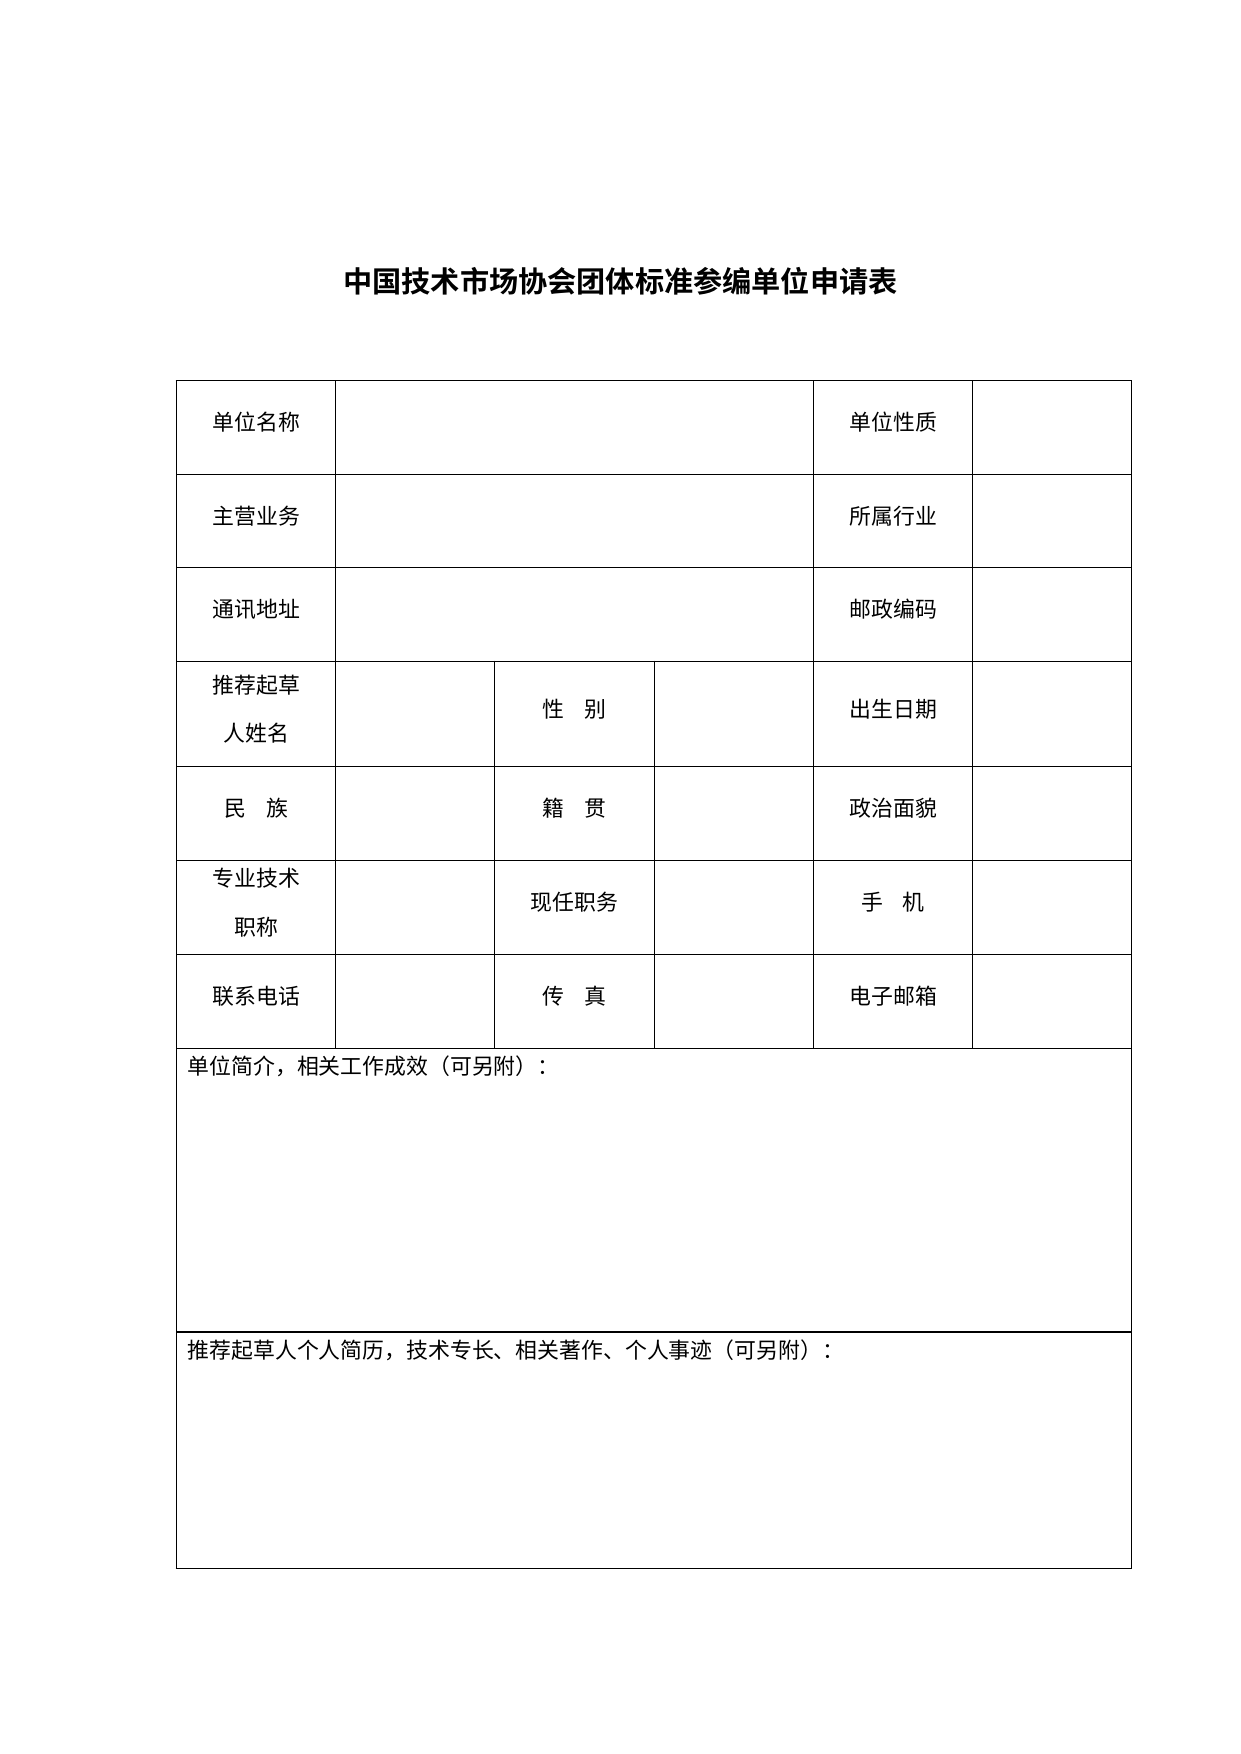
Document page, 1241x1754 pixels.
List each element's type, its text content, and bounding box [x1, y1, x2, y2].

table_header 单位名称 [177, 381, 335, 474]
table_header [973, 381, 1131, 474]
table_cell 出生日期 [814, 662, 972, 766]
table_cell 所属行业 [814, 475, 972, 567]
table_cell 联系电话 [177, 955, 335, 1047]
table_cell [655, 767, 813, 860]
table_cell [973, 767, 1131, 860]
table_cell 民 族 [177, 767, 335, 860]
table_cell [973, 475, 1131, 567]
table_cell [336, 662, 494, 766]
table_cell 单位简介，相关工作成效（可另附）： [177, 1049, 1131, 1331]
table_cell [336, 861, 494, 954]
table_cell [973, 955, 1131, 1047]
table_cell [973, 568, 1131, 661]
table_cell [973, 861, 1131, 954]
table_cell 通讯地址 [177, 568, 335, 661]
table_cell 籍 贯 [495, 767, 654, 860]
table_cell 性 别 [495, 662, 654, 766]
text 中国技术市场协会团体标准参编单位申请表 [187, 247, 1053, 312]
table_cell 政治面貌 [814, 767, 972, 860]
table_cell 推荐起草 人姓名 [177, 662, 335, 766]
table_cell [973, 662, 1131, 766]
table_cell 手 机 [814, 861, 972, 954]
table_cell [336, 568, 813, 661]
table_cell [336, 475, 813, 567]
table_cell [655, 662, 813, 766]
table_cell 邮政编码 [814, 568, 972, 661]
table_cell [655, 955, 813, 1047]
table_cell 专业技术 职称 [177, 861, 335, 954]
table_cell [336, 767, 494, 860]
table_cell 推荐起草人个人简历，技术专长、相关著作、个人事迹（可另附）： [177, 1333, 1131, 1568]
table_header 单位性质 [814, 381, 972, 474]
table_cell [655, 861, 813, 954]
table_header [336, 381, 813, 474]
table_cell 传 真 [495, 955, 654, 1047]
table_cell 电子邮箱 [814, 955, 972, 1047]
table_cell 主营业务 [177, 475, 335, 567]
table_cell 现任职务 [495, 861, 654, 954]
table_cell [336, 955, 494, 1047]
